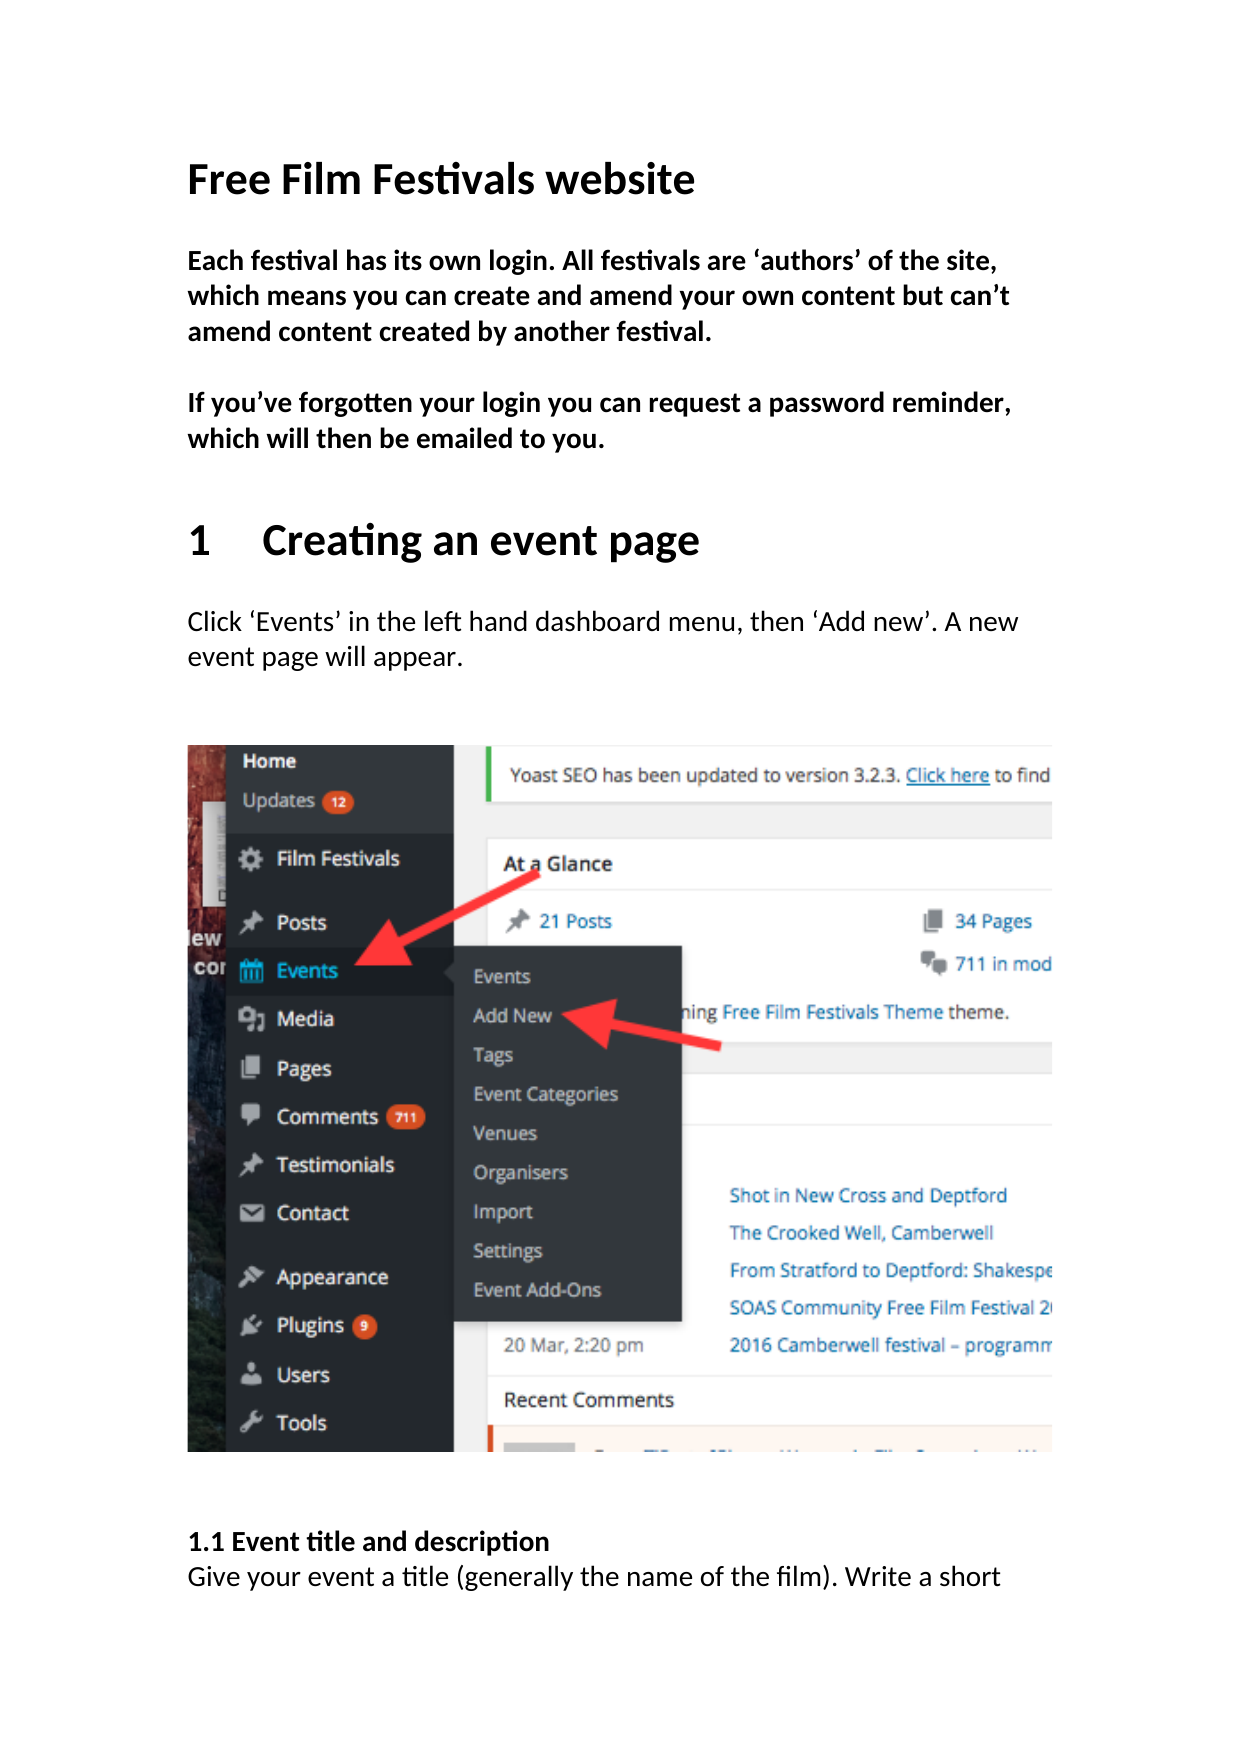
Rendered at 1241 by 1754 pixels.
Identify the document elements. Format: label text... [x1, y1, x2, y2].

text 1.1 Event title and description [187, 1523, 1053, 1558]
text 1 Creating an event page [187, 511, 1053, 567]
text If you’ve forgotten your login you can request a password reminder, which will then be emailed to you. [187, 384, 1053, 455]
picture [187, 745, 1053, 1452]
text Free Film Festivals website [187, 150, 1053, 206]
text Each festival has its own login. All festivals are ‘authors’ of the site, which means you can create and amend your own content but can’t amend content created by another festival. [187, 242, 1053, 348]
text Click ‘Events’ in the left hand dashboard menu, then ‘Add new’. A new event page will appear. [187, 603, 1053, 674]
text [187, 1558, 1053, 1594]
